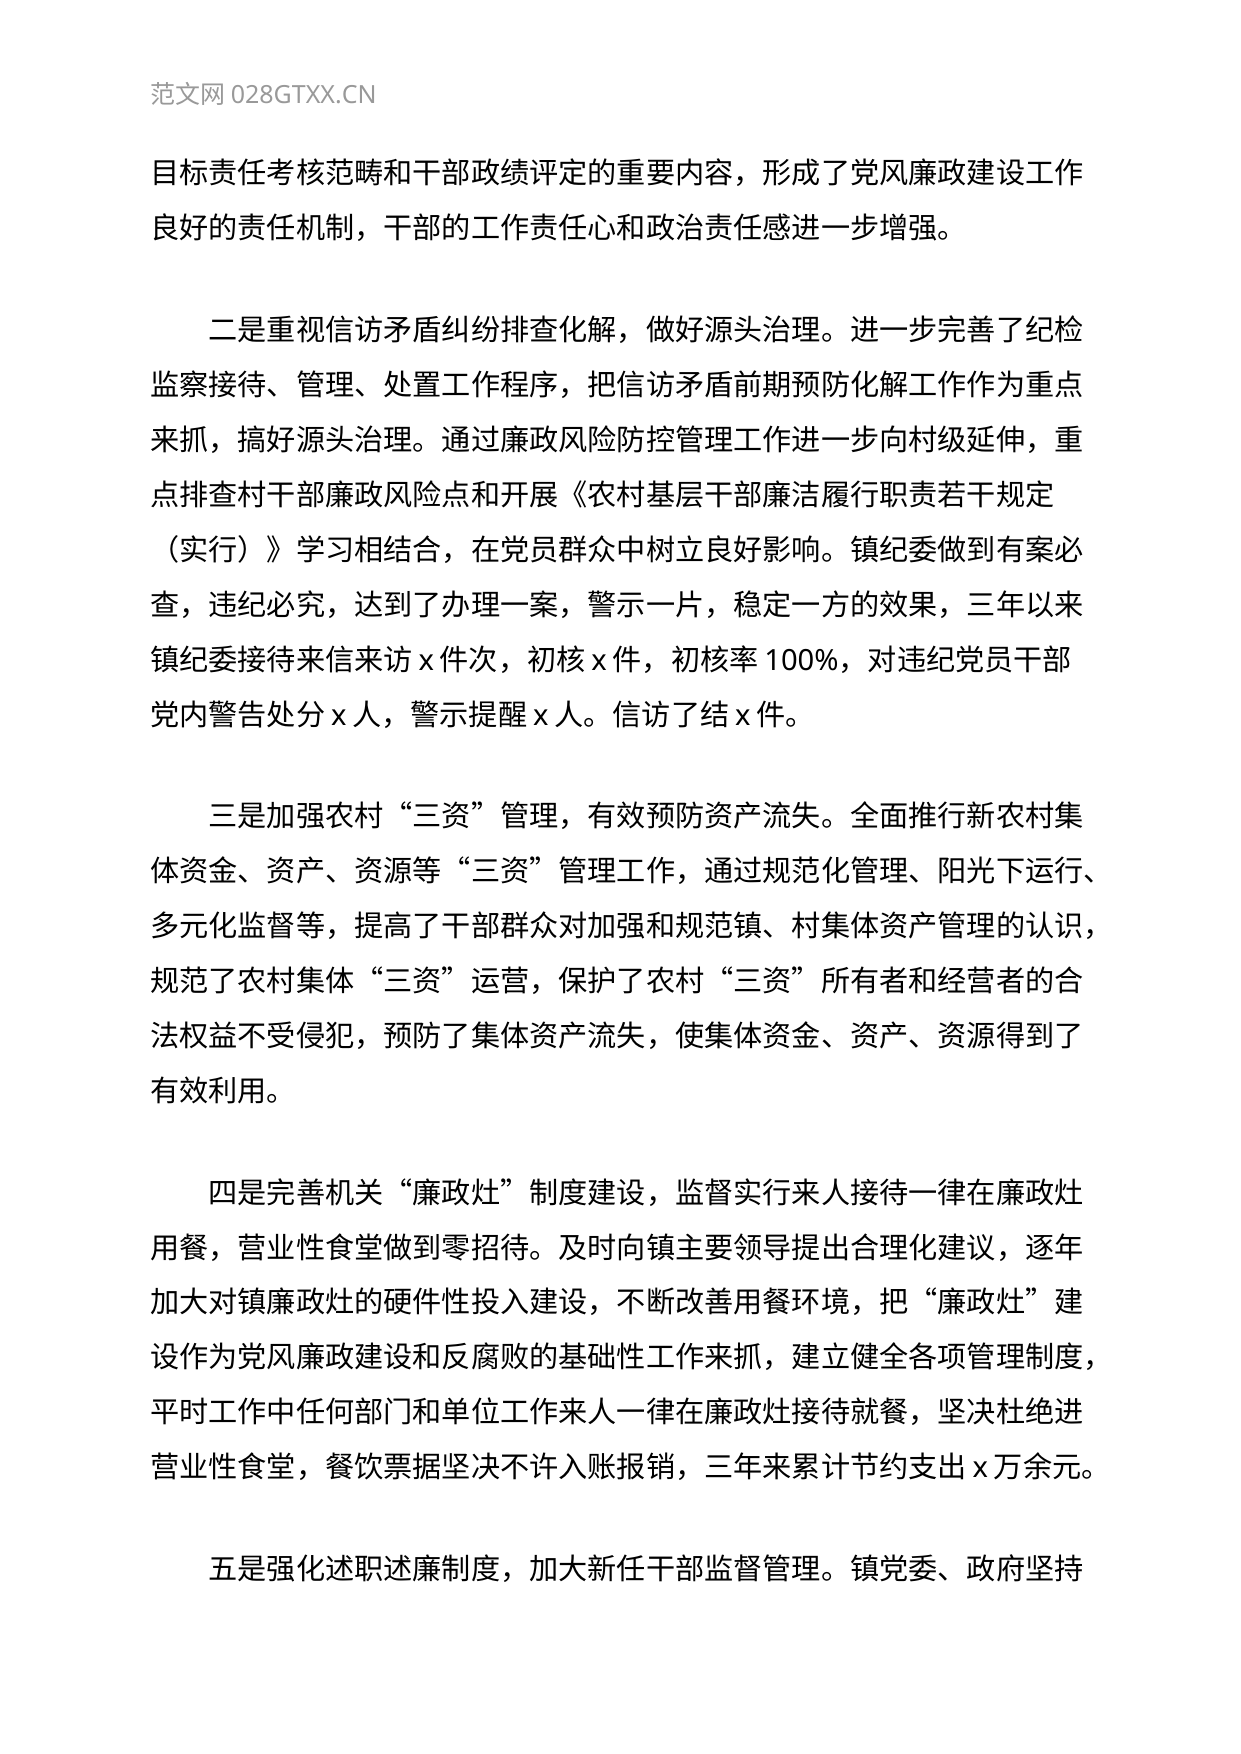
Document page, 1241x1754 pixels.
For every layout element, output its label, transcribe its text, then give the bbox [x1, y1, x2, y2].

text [150, 150, 1090, 247]
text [150, 1546, 1090, 1588]
text 三是加强农村“三资”管理，有效预防资产流失。全面推行新农村集体资金、资产、资源等“三资”管理工作，通过规范化管理、阳光下运行、多元化监督等，提高了干部群众对加强和规范镇、村集体资产管理的认识，规范了农村集体“三资”运营，保护了农村“三资”所有者和经营者的合法权益不受侵犯，预防了集体资产流失，使集体资金、资产、资源得到了有效利用。 [150, 793, 1090, 1110]
text 二是重视信访矛盾纠纷排查化解，做好源头治理。进一步完善了纪检监察接待、管理、处置工作程序，把信访矛盾前期预防化解工作作为重点来抓，搞好源头治理。通过廉政风险防控管理工作进一步向村级延伸，重点排查村干部廉政风险点和开展《农村基层干部廉洁履行职责若干规定（实行）》学习相结合，在党员群众中树立良好影响。镇纪委做到有案必查，违纪必究，达到了办理一案，警示一片，稳定一方的效果，三年以来镇纪委接待来信来访x件次，初核x件，初核率100%，对违纪党员干部党内警告处分x人，警示提醒x人。信访了结x件。 [150, 307, 1090, 733]
text 四是完善机关“廉政灶”制度建设，监督实行来人接待一律在廉政灶用餐，营业性食堂做到零招待。及时向镇主要领导提出合理化建议，逐年加大对镇廉政灶的硬件性投入建设，不断改善用餐环境，把“廉政灶”建设作为党风廉政建设和反腐败的基础性工作来抓，建立健全各项管理制度，平时工作中任何部门和单位工作来人一律在廉政灶接待就餐，坚决杜绝进营业性食堂，餐饮票据坚决不许入账报销，三年来累计节约支出x万余元。 [150, 1169, 1090, 1486]
